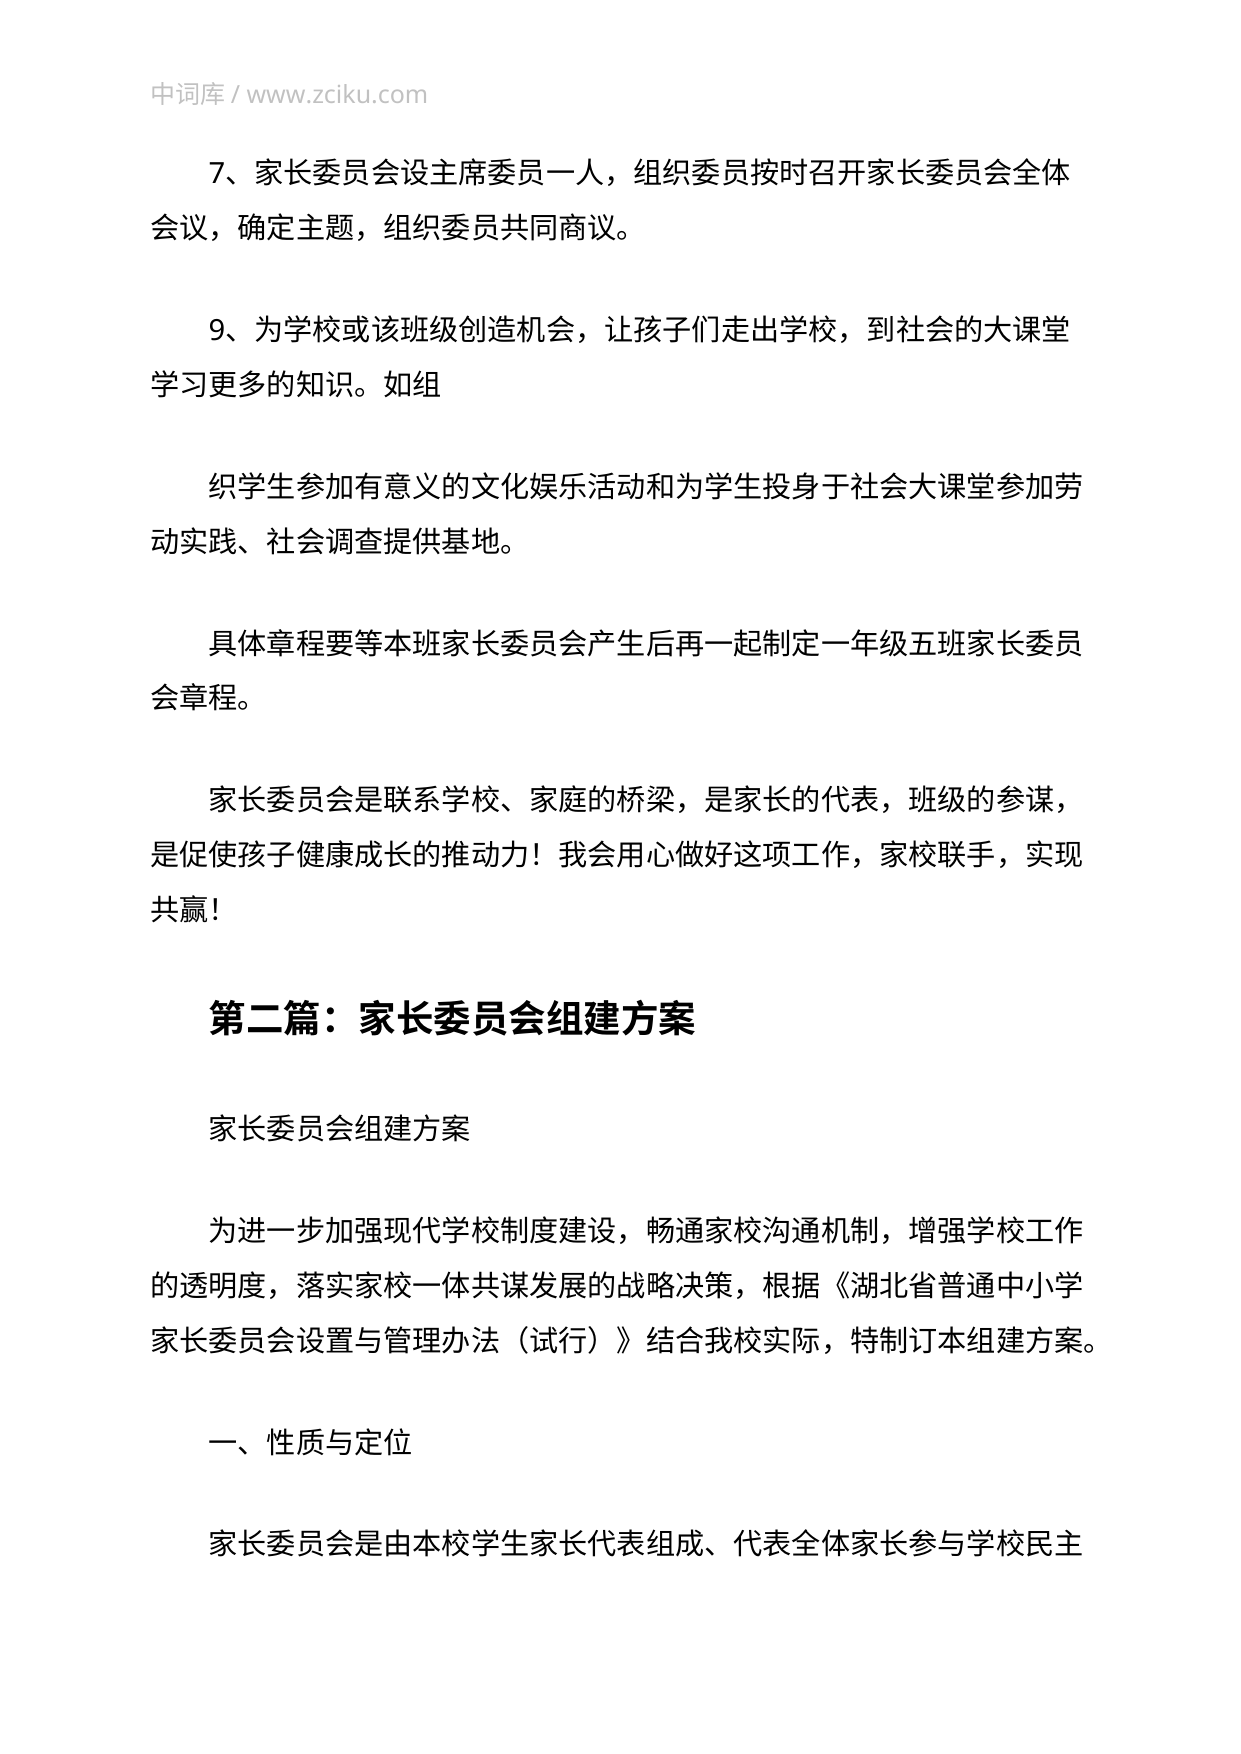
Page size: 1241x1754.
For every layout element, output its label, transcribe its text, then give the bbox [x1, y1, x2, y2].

text 具体章程要等本班家长委员会产生后再一起制定一年级五班家长委员会章程。 [150, 620, 1090, 717]
text 为进一步加强现代学校制度建设，畅通家校沟通机制，增强学校工作的透明度，落实家校一体共谋发展的战略决策，根据《湖北省普通中小学家长委员会设置与管理办法（试行）》结合我校实际，特制订本组建方案。 [150, 1208, 1090, 1360]
text 家长委员会组建方案 [150, 1106, 1090, 1148]
text 7、家长委员会设主席委员一人，组织委员按时召开家长委员会全体会议，确定主题，组织委员共同商议。 [150, 150, 1090, 247]
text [150, 1521, 1090, 1563]
text 第二篇：家长委员会组建方案 [150, 988, 1090, 1043]
text 一、性质与定位 [150, 1419, 1090, 1461]
text 9、为学校或该班级创造机会，让孩子们走出学校，到社会的大课堂学习更多的知识。如组 [150, 307, 1090, 404]
text 织学生参加有意义的文化娱乐活动和为学生投身于社会大课堂参加劳动实践、社会调查提供基地。 [150, 463, 1090, 561]
text 家长委员会是联系学校、家庭的桥梁，是家长的代表，班级的参谋，是促使孩子健康成长的推动力！我会用心做好这项工作，家校联手，实现共赢！ [150, 777, 1090, 929]
